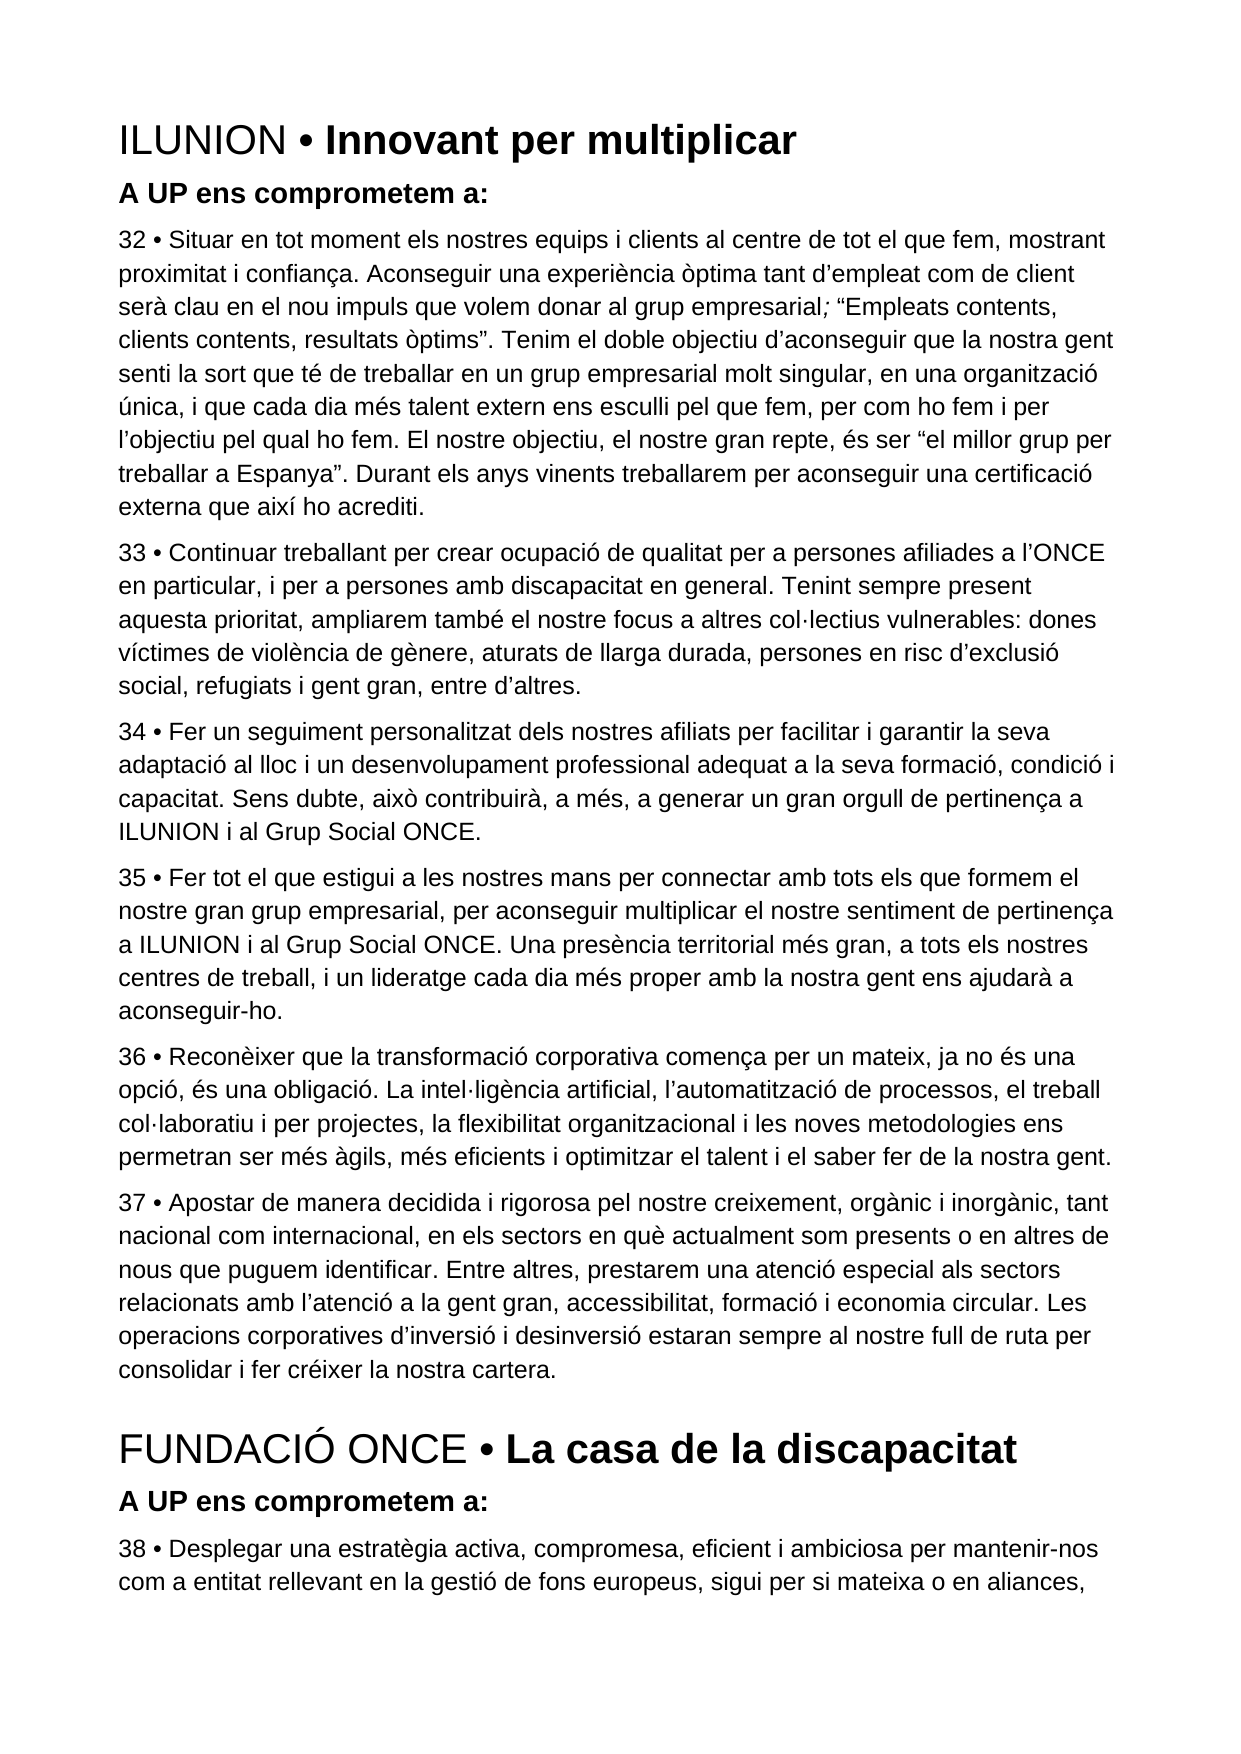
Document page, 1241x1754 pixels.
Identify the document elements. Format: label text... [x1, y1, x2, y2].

text 35 • Fer tot el que estigui a les nostres mans per connectar amb tots els que formem el nostre gran grup empresarial, per aconseguir multiplicar el nostre sentiment de pertinença a ILUNION i al Grup Social ONCE. Una presència territorial més gran, a tots els nostres centres de treball, i un lideratge cada dia més proper amb la nostra gent ens ajudarà a aconseguir-ho. [118, 860, 1122, 1026]
text A UP ens comprometem a: [118, 1485, 1122, 1518]
text A UP ens comprometem a: [118, 176, 1122, 210]
text 33 • Continuar treballant per crear ocupació de qualitat per a persones afiliades a l’ONCE en particular, i per a persones amb discapacitat en general. Tenint sempre present aquesta prioritat, ampliarem també el nostre focus a altres col·lectius vulnerables: dones víctimes de violència de gènere, aturats de llarga durada, persones en risc d’exclusió social, refugiats i gent gran, entre d’altres. [118, 535, 1122, 701]
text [118, 1531, 1122, 1597]
text ILUNION • Innovant per multiplicar [118, 118, 1122, 164]
text FUNDACIÓ ONCE • La casa de la discapacitat [118, 1426, 1122, 1472]
text 34 • Fer un seguiment personalitzat dels nostres afiliats per facilitar i garantir la seva adaptació al lloc i un desenvolupament professional adequat a la seva formació, condició i capacitat. Sens dubte, això contribuirà, a més, a generar un gran orgull de pertinença a ILUNION i al Grup Social ONCE. [118, 714, 1122, 847]
text 36 • Reconèixer que la transformació corporativa comença per un mateix, ja no és una opció, és una obligació. La intel·ligència artificial, l’automatització de processos, el treball col·laboratiu i per projectes, la flexibilitat organitzacional i les noves metodologies ens permetran ser més àgils, més eficients i optimitzar el talent i el saber fer de la nostra gent. [118, 1039, 1122, 1172]
text 37 • Apostar de manera decidida i rigorosa pel nostre creixement, orgànic i inorgànic, tant nacional com internacional, en els sectors en què actualment som presents o en altres de nous que puguem identificar. Entre altres, prestarem una atenció especial als sectors relacionats amb l’atenció a la gent gran, accessibilitat, formació i economia circular. Les operacions corporatives d’inversió i desinversió estaran sempre al nostre full de ruta per consolidar i fer créixer la nostra cartera. [118, 1185, 1122, 1385]
text 32 • Situar en tot moment els nostres equips i clients al centre de tot el que fem, mostrant proximitat i confiança. Aconseguir una experiència òptima tant d’empleat com de client serà clau en el nou impuls que volem donar al grup empresarial; “Empleats contents, clients contents, resultats òptims”. Tenim el doble objectiu d’aconseguir que la nostra gent senti la sort que té de treballar en un grup empresarial molt singular, en una organització única, i que cada dia més talent extern ens esculli pel que fem, per com ho fem i per l’objectiu pel qual ho fem. El nostre objectiu, el nostre gran repte, és ser “el millor grup per treballar a Espanya”. Durant els anys vinents treballarem per aconseguir una certificació externa que així ho acrediti. [118, 222, 1122, 522]
